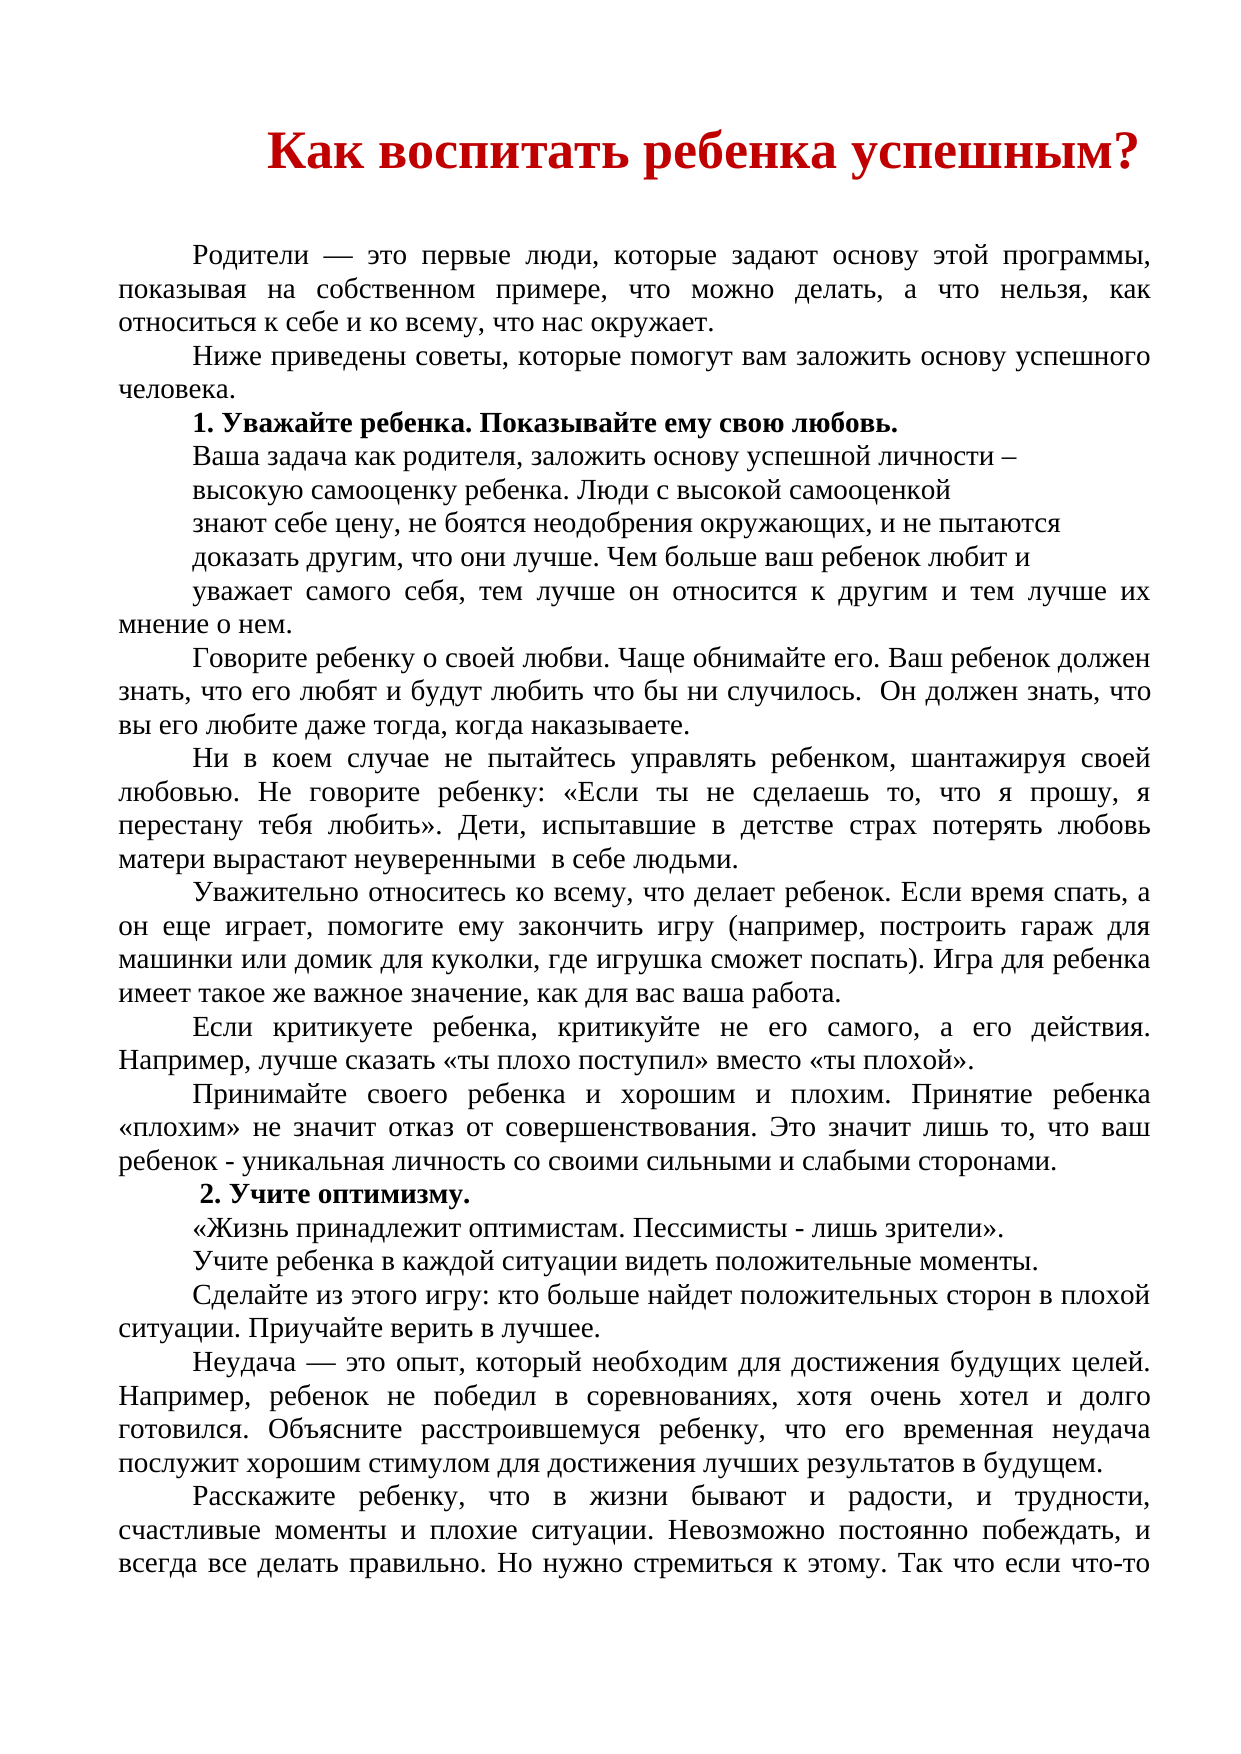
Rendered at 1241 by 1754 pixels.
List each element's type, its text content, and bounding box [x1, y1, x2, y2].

text знают себе цену, не боятся неодобрения окружающих, и не пытаются [118, 506, 1152, 539]
text Ни в коем случае не пытайтесь управлять ребенком, шантажируя своей любовью. Не говорите ребенку: «Если ты не сделаешь то, что я прошу, я перестану тебя любить». Дети, испытавшие в детстве страх потерять любовь матери вырастают неуверенными в себе людьми. [118, 740, 1152, 874]
text высокую самооценку ребенка. Люди с высокой самооценкой [118, 472, 1152, 506]
text Неудача — это опыт, который необходим для достижения будущих целей. Например, ребенок не победил в соревнованиях, хотя очень хотел и долго готовился. Объясните расстроившемуся ребенку, что его временная неудача послужит хорошим стимулом для достижения лучших результатов в будущем. [118, 1344, 1152, 1478]
text Как воспитать ребенка успешным? [118, 118, 1152, 180]
text Принимайте своего ребенка и хорошим и плохим. Принятие ребенка «плохим» не значит отказ от совершенствования. Это значит лишь то, что ваш ребенок - уникальная личность со своими сильными и слабыми сторонами. [118, 1076, 1152, 1176]
text Ваша задача как родителя, заложить основу успешной личности – [118, 438, 1152, 472]
text Учите ребенка в каждой ситуации видеть положительные моменты. [118, 1243, 1152, 1277]
text Уважительно относитесь ко всему, что делает ребенок. Если время спать, а он еще играет, помогите ему закончить игру (например, построить гараж для машинки или домик для куколки, где игрушка сможет поспать). Игра для ребенка имеет такое же важное значение, как для вас ваша работа. [118, 874, 1152, 1009]
text уважает самого себя, тем лучше он относится к другим и тем лучше их мнение о нем. [118, 573, 1152, 640]
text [118, 1478, 1152, 1579]
text 1. Уважайте ребенка. Показывайте ему свою любовь. [118, 405, 1152, 438]
text Родители — это первые люди, которые задают основу этой программы, показывая на собственном примере, что можно делать, а что нельзя, как относиться к себе и ко всему, что нас окружает. [118, 237, 1152, 338]
text 2. Учите оптимизму. [118, 1176, 1152, 1210]
text Сделайте из этого игру: кто больше найдет положительных сторон в плохой ситуации. Приучайте верить в лучшее. [118, 1277, 1152, 1344]
text Если критикуете ребенка, критикуйте не его самого, а его действия. Например, лучше сказать «ты плохо поступил» вместо «ты плохой». [118, 1009, 1152, 1076]
text доказать другим, что они лучше. Чем больше ваш ребенок любит и [118, 539, 1152, 573]
text «Жизнь принадлежит оптимистам. Пессимисты - лишь зрители». [118, 1210, 1152, 1243]
text Ниже приведены советы, которые помогут вам заложить основу успешного человека. [118, 338, 1152, 405]
text Говорите ребенку о своей любви. Чаще обнимайте его. Ваш ребенок должен знать, что его любят и будут любить что бы ни случилось. Он должен знать, что вы его любите даже тогда, когда наказываете. [118, 640, 1152, 740]
